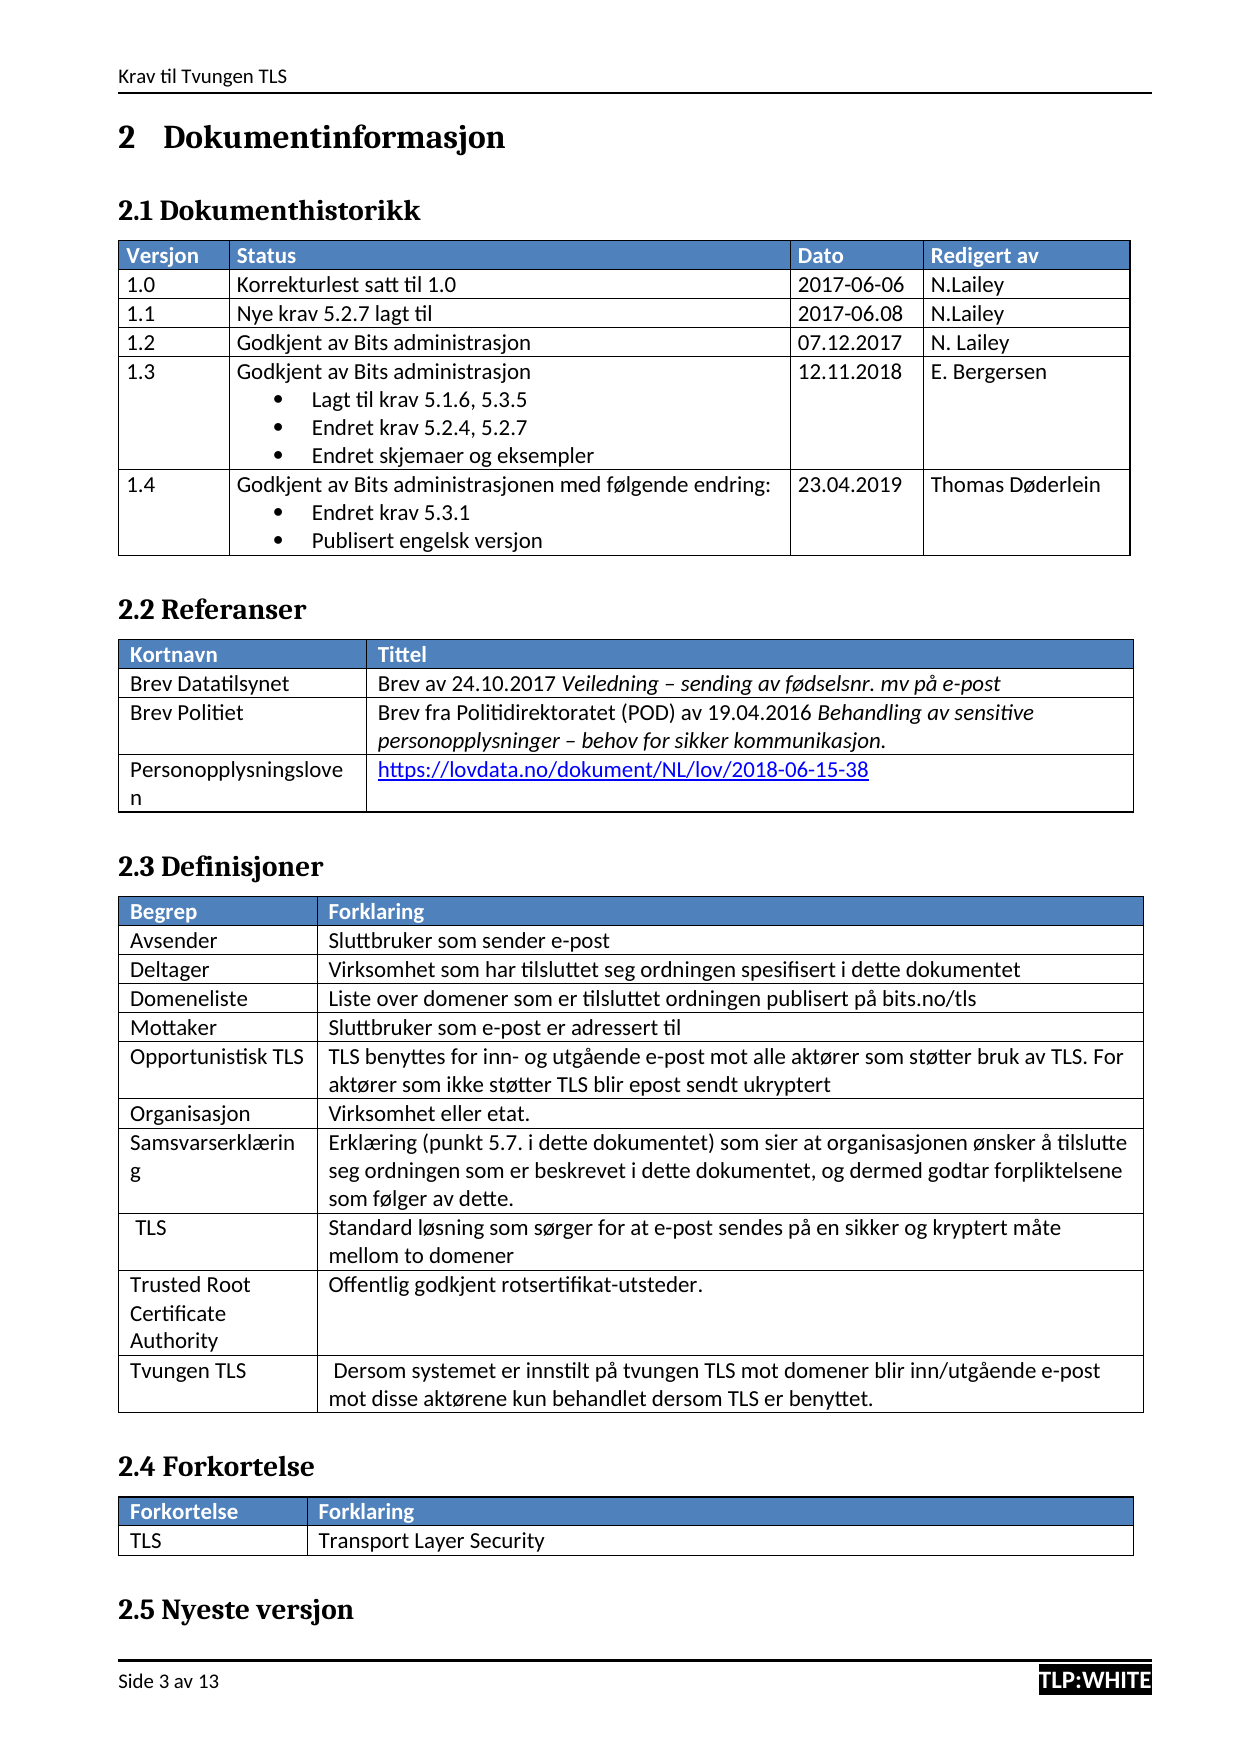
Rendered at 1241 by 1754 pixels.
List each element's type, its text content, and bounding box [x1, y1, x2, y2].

table_header Forkortelse [119, 1498, 307, 1525]
table_header Forklaring [308, 1498, 1133, 1525]
table_header Redigert av [924, 241, 1129, 269]
table_cell 1.4 [119, 470, 229, 554]
subtitle Dokumenthistorikk [118, 194, 1152, 227]
table_cell Godkjent av Bits administrasjon Lagt til krav 5.1.6, 5.3.5 Endret krav 5.2.4, 5.2.7 Endret skjemaer og eksempler [230, 357, 790, 469]
table_cell Brev Politiet [119, 698, 366, 754]
table_cell Erklæring (punkt 5.7. i dette dokumentet) som sier at organisasjonen ønsker å tilslutte seg ordningen som er beskrevet i dette dokumentet, og dermed godtar forpliktelsene som følger av dette. [318, 1129, 1143, 1212]
table_cell Virksomhet som har tilsluttet seg ordningen spesifisert i dette dokumentet [318, 955, 1143, 983]
table_cell Trusted Root Certificate Authority [119, 1271, 317, 1355]
table_cell N.Lailey [924, 299, 1129, 327]
table_cell Transport Layer Security [308, 1526, 1133, 1554]
subtitle Definisjoner [118, 850, 1152, 883]
table_cell N. Lailey [924, 328, 1129, 356]
subtitle Nyeste versjon [118, 1593, 1152, 1627]
table_header Dato [791, 241, 923, 269]
table_cell Samsvarserklæring [119, 1129, 317, 1212]
table_cell Brev Datatilsynet [119, 669, 366, 697]
table_cell 1.2 [119, 328, 229, 356]
table_cell 07.12.2017 [791, 328, 923, 356]
table_cell Brev fra Politidirektoratet (POD) av 19.04.2016 Behandling av sensitive personopplysninger – behov for sikker kommunikasjon. [367, 698, 1133, 754]
table_cell Avsender [119, 926, 317, 954]
table_header Begrep [119, 897, 317, 925]
table_cell Domeneliste [119, 984, 317, 1012]
table_header Status [230, 241, 790, 269]
table_cell Godkjent av Bits administrasjonen med følgende endring: Endret krav 5.3.1 Publisert engelsk versjon [230, 470, 790, 554]
table_cell 2017-06.08 [791, 299, 923, 327]
table_cell Brev av 24.10.2017 Veiledning – sending av fødselsnr. mv på e-post [367, 669, 1133, 697]
table_cell Sluttbruker som e-post er adressert til [318, 1013, 1143, 1041]
table_cell Liste over domener som er tilsluttet ordningen publisert på bits.no/tls [318, 984, 1143, 1012]
table_cell E. Bergersen [924, 357, 1129, 469]
table_cell Standard løsning som sørger for at e-post sendes på en sikker og kryptert måte mellom to domener [318, 1214, 1143, 1269]
table_cell Nye krav 5.2.7 lagt til [230, 299, 790, 327]
table_cell Dersom systemet er innstilt på tvungen TLS mot domener blir inn/utgående e-post mot disse aktørene kun behandlet dersom TLS er benyttet. [318, 1356, 1143, 1412]
subtitle Referanser [118, 593, 1152, 627]
table_cell Godkjent av Bits administrasjon [230, 328, 790, 356]
table_cell Organisasjon [119, 1099, 317, 1127]
table_cell Mottaker [119, 1013, 317, 1041]
table_cell 1.3 [119, 357, 229, 469]
table_cell 2017-06-06 [791, 270, 923, 298]
table_cell N.Lailey [924, 270, 1129, 298]
subtitle Forkortelse [118, 1450, 1152, 1484]
table_header Kortnavn [119, 640, 366, 668]
table_cell TLS benyttes for inn- og utgående e-post mot alle aktører som støtter bruk av TLS. For aktører som ikke støtter TLS blir epost sendt ukryptert [318, 1042, 1143, 1098]
table_cell Offentlig godkjent rotsertifikat-utsteder. [318, 1271, 1143, 1355]
table_cell TLS [119, 1526, 307, 1554]
table_cell Personopplysningsloven [119, 755, 366, 811]
table_cell 1.1 [119, 299, 229, 327]
table_cell 1.0 [119, 270, 229, 298]
table_cell Virksomhet eller etat. [318, 1099, 1143, 1127]
table_header Versjon [119, 241, 229, 269]
table_cell Sluttbruker som sender e-post [318, 926, 1143, 954]
table_cell https://lovdata.no/dokument/NL/lov/2018-06-15-38 [367, 755, 1133, 811]
table_header Tittel [367, 640, 1133, 668]
table_cell Deltager [119, 955, 317, 983]
table_cell Thomas Døderlein [924, 470, 1129, 554]
subtitle Dokumentinformasjon [118, 118, 1152, 156]
table_header Forklaring [318, 897, 1143, 925]
table_cell 23.04.2019 [791, 470, 923, 554]
table_cell Opportunistisk TLS [119, 1042, 317, 1098]
table_cell TLS [119, 1214, 317, 1269]
table_cell Tvungen TLS [119, 1356, 317, 1412]
table_cell 12.11.2018 [791, 357, 923, 469]
table_cell Korrekturlest satt til 1.0 [230, 270, 790, 298]
